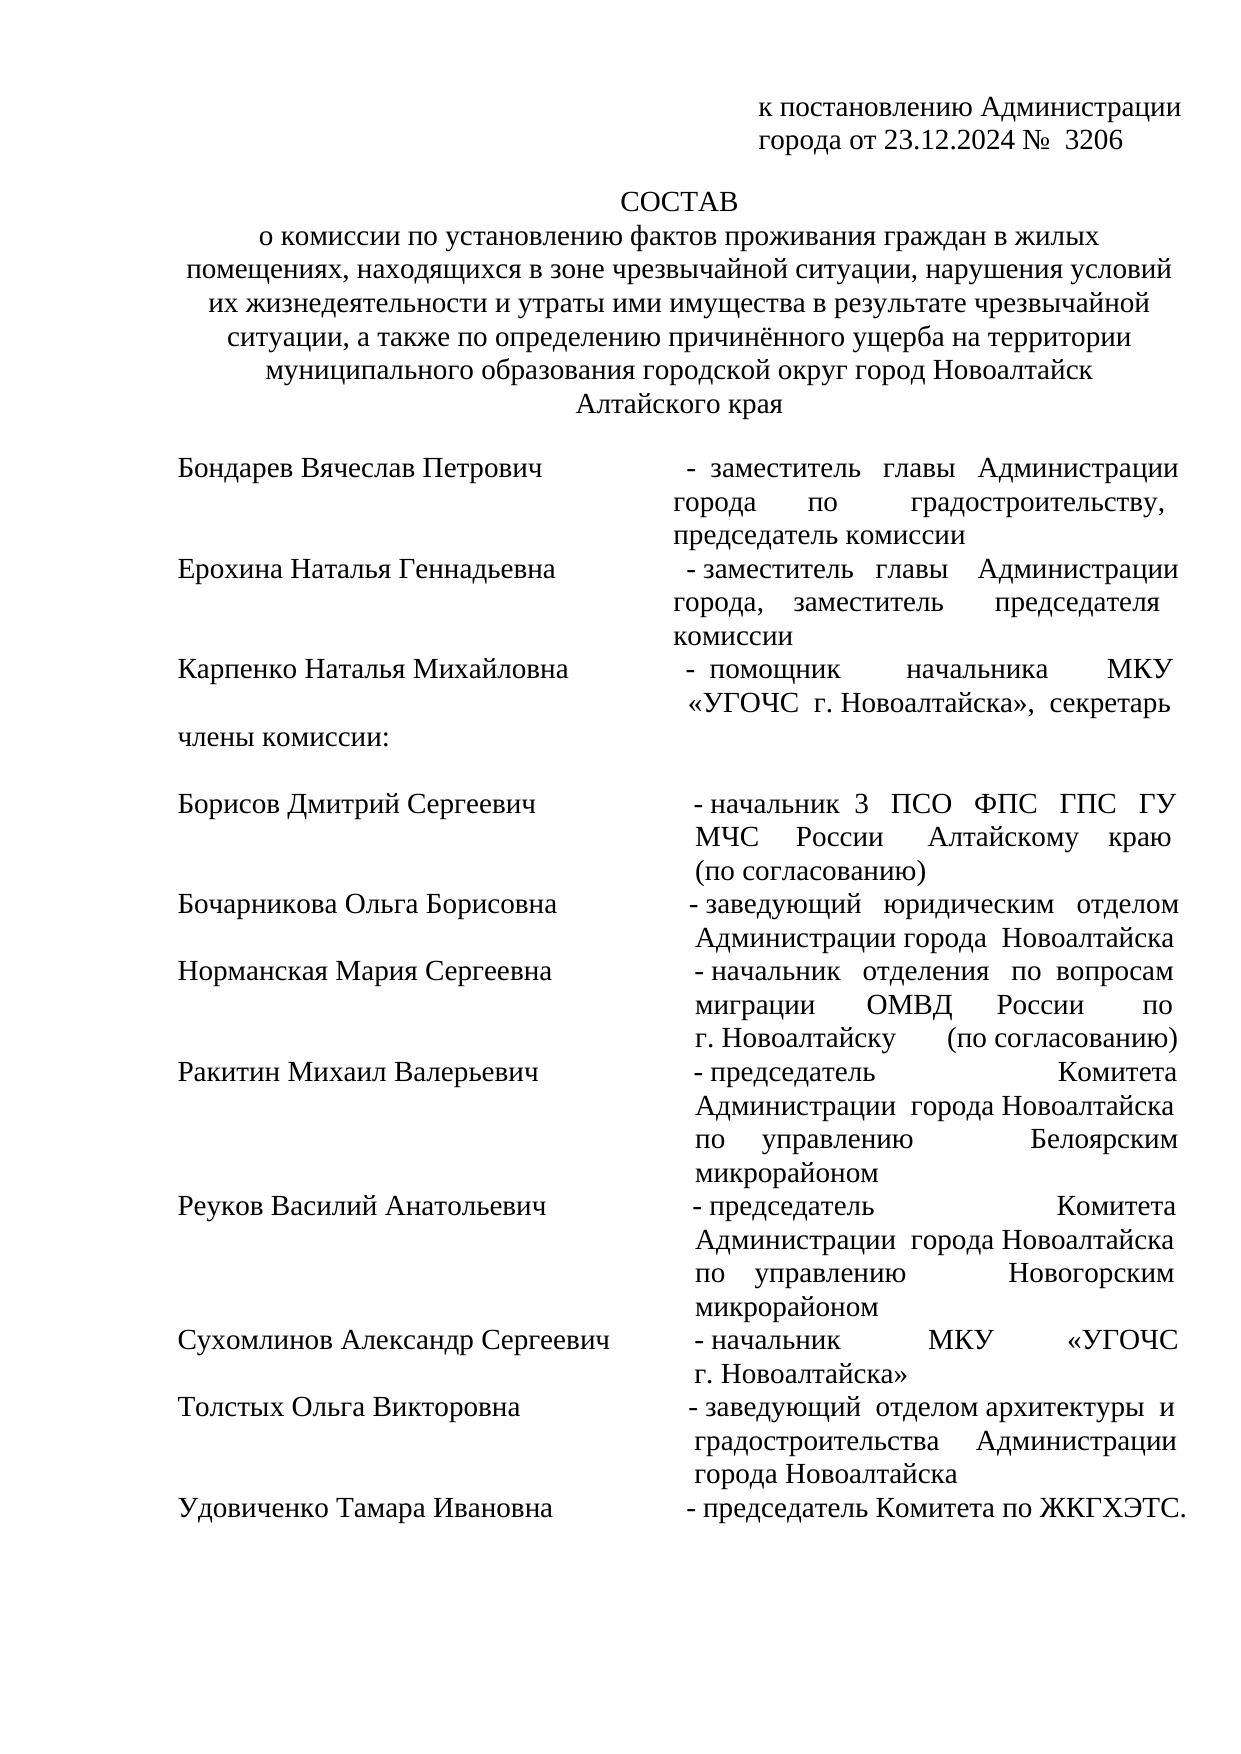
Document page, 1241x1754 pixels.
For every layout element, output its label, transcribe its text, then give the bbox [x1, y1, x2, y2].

text «УГОЧС г. Новоалтайска», секретарь [177, 685, 1181, 719]
text МЧС России Алтайскому краю [177, 819, 1181, 853]
text микрорайоном [177, 1289, 1181, 1322]
text председатель комиссии [177, 517, 1181, 551]
text Бочарникова Ольга Борисовна - заведующий юридическим отделом [177, 886, 1181, 920]
text Администрации города Новоалтайска [177, 1088, 1181, 1121]
text Администрации города Новоалтайска [177, 1222, 1181, 1255]
text по управлению Новогорским [177, 1255, 1181, 1289]
text Администрации города Новоалтайска [177, 920, 1181, 953]
text города от 23.12.2024 № 3206 [546, 122, 1181, 156]
text Сухомлинов Александр Сергеевич - начальник МКУ «УГОЧС [177, 1322, 1181, 1356]
text о комиссии по установлению фактов проживания граждан в жилых помещениях, находящихся в зоне чрезвычайной ситуации, нарушения условий их жизнедеятельности и утраты ими имущества в результате чрезвычайной ситуации, а также по определению причинённого ущерба на территории муниципального образования городской округ город Новоалтайск [177, 218, 1181, 386]
text СОСТАВ [177, 184, 1181, 218]
text города, заместитель председателя [177, 584, 1181, 618]
text Ерохина Наталья Геннадьевна - заместитель главы Администрации [177, 551, 1181, 584]
text Алтайского края [177, 386, 1181, 419]
text Норманская Мария Сергеевна - начальник отделения по вопросам [177, 953, 1181, 987]
text Толстых Ольга Викторовна - заведующий отделом архитектуры и [177, 1389, 1181, 1423]
text Удовиченко Тамара Ивановна - председатель Комитета по ЖКГХЭТС. [177, 1490, 1196, 1524]
text миграции ОМВД России по [177, 987, 1181, 1021]
text Борисов Дмитрий Сергеевич - начальник 3 ПСО ФПС ГПС ГУ [177, 786, 1181, 819]
text микрорайоном [177, 1155, 1181, 1188]
text к постановлению Администрации [177, 89, 1181, 122]
text города Новоалтайска [177, 1457, 1181, 1490]
text комиссии [177, 618, 1181, 652]
text Бондарев Вячеслав Петрович - заместитель главы Администрации [177, 450, 1181, 484]
text Ракитин Михаил Валерьевич - председатель Комитета [177, 1054, 1181, 1088]
text градостроительства Администрации [177, 1423, 1181, 1457]
text города по градостроительству, [177, 484, 1181, 517]
text Реуков Василий Анатольевич - председатель Комитета [177, 1188, 1181, 1222]
text Карпенко Наталья Михайловна - помощник начальника МКУ [177, 652, 1181, 685]
text г. Новоалтайска» [177, 1356, 1181, 1389]
text по управлению Белоярским [177, 1121, 1181, 1155]
text (по согласованию) [177, 853, 1181, 886]
text члены комиссии: [177, 719, 1181, 752]
text г. Новоалтайску (по согласованию) [177, 1021, 1181, 1054]
